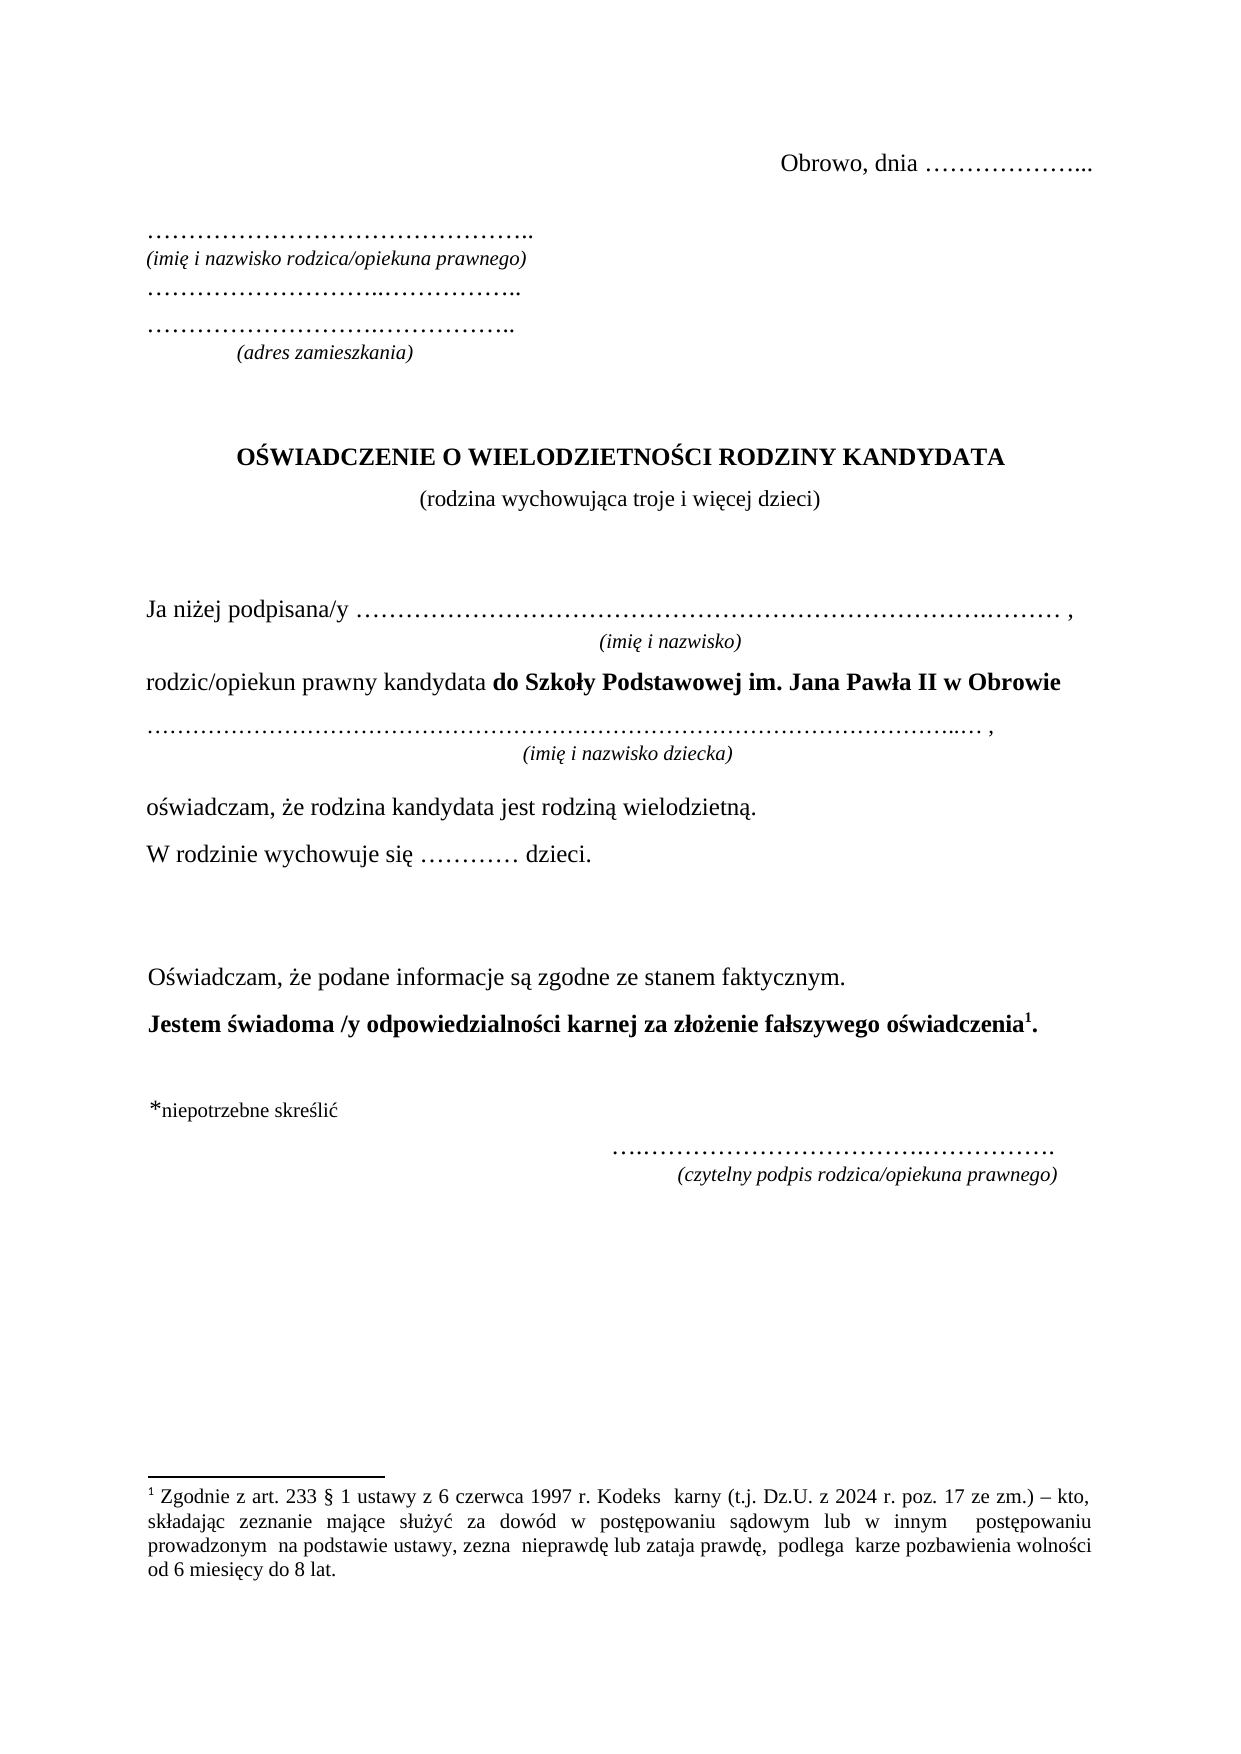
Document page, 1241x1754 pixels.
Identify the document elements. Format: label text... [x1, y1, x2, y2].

text ……………………………………….. [146, 215, 1093, 244]
text ……………………….…………….. [146, 309, 1093, 338]
text Jestem świadoma /y odpowiedzialności karnej za złożenie fałszywego oświadczenia. [148, 1009, 1093, 1038]
text ……………………………………………………………………………………………..… , [146, 712, 1093, 739]
text (czytelny podpis rodzica/opiekuna prawnego) [148, 1162, 1058, 1186]
text oświadczam, że rodzina kandydata jest rodziną wielodzietną. [146, 792, 1093, 821]
text Obrowo, dnia ………………... [148, 148, 1093, 176]
text rodzic/opiekun prawny kandydata do Szkoły Podstawowej im. Jana Pawła II w Obrowie [146, 667, 1093, 696]
text ….…………………………….……………. [148, 1131, 1093, 1159]
text (imię i nazwisko) [248, 628, 1093, 653]
text Ja niżej podpisana/y ………………………………………………………………….……… , [146, 594, 1093, 623]
subtitle OŚWIADCZENIE O WIELODZIETNOŚCI RODZINY KANDYDATA [149, 442, 1093, 470]
text ………………………..…………….. [146, 272, 1093, 301]
text (adres zamieszkania) [237, 340, 1093, 364]
text (imię i nazwisko dziecka) [248, 741, 1007, 765]
text (imię i nazwisko rodzica/opiekuna prawnego) [146, 246, 1093, 270]
text *niepotrzebne skreślić [149, 1094, 1093, 1123]
text (rodzina wychowująca troje i więcej dzieci) [148, 484, 1093, 511]
text W rodzinie wychowuje się ………… dzieci. [146, 839, 1093, 867]
text Oświadczam, że podane informacje są zgodne ze stanem faktycznym. [148, 962, 1093, 990]
